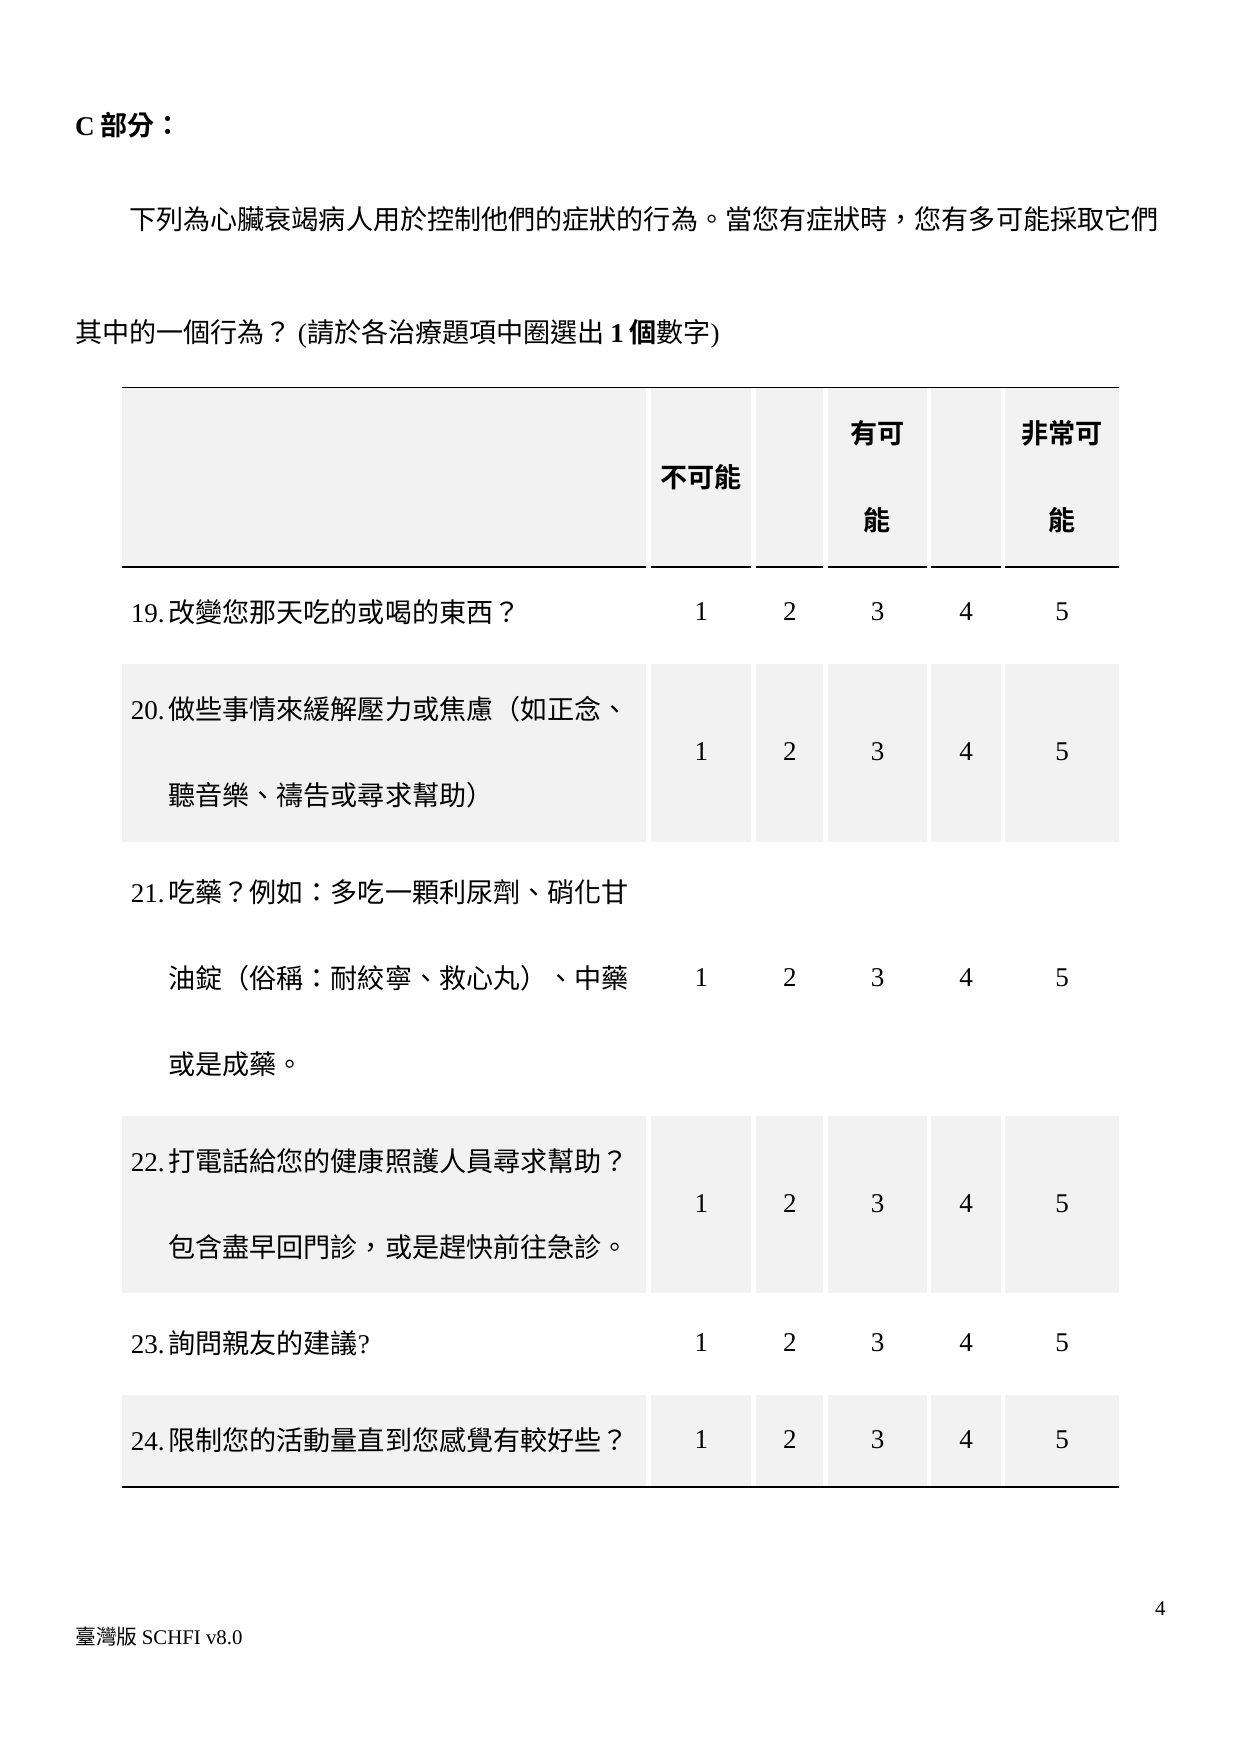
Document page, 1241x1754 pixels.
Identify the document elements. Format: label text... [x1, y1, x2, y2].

table_header 非常可能 [1005, 388, 1119, 566]
table_cell 1 [651, 568, 751, 659]
table_cell 打電話給您的健康照護人員尋求幫助？包含盡早回門診，或是趕快前往急診。 [122, 1116, 646, 1293]
table_cell 吃藥？例如：多吃一顆利尿劑、硝化甘油錠（俗稱：耐絞寧、救心丸）、中藥或是成藥。 [122, 847, 646, 1111]
table_cell 2 [756, 568, 823, 659]
table_cell 3 [828, 568, 927, 659]
table_header 不可能 [651, 388, 751, 566]
table_cell 限制您的活動量直到您感覺有較好些？ [122, 1395, 646, 1486]
table_header 有可能 [828, 388, 927, 566]
table_cell 1 [651, 1395, 751, 1486]
table_header [756, 388, 823, 566]
table_cell 做些事情來緩解壓力或焦慮（如正念、聽音樂、禱告或尋求幫助） [122, 664, 646, 842]
table_cell 3 [828, 1395, 927, 1486]
table_cell 1 [651, 1298, 751, 1390]
table_cell 5 [1005, 847, 1119, 1111]
table_cell 4 [931, 664, 1001, 842]
table_cell 5 [1005, 1395, 1119, 1486]
table_cell 3 [828, 1116, 927, 1293]
table_cell 改變您那天吃的或喝的東西？ [122, 568, 646, 659]
table_cell 3 [828, 1298, 927, 1390]
table_cell 4 [931, 847, 1001, 1111]
table_cell 5 [1005, 1298, 1119, 1390]
text C部分： [75, 86, 1165, 161]
table_cell 1 [651, 1116, 751, 1293]
table_cell 4 [931, 1298, 1001, 1390]
table_cell 4 [931, 568, 1001, 659]
list 下列為心臟衰竭病人用於控制他們的症狀的行為。當您有症狀時，您有多可能採取它們其中的一個行為？ (請於各治療題項中圈選出1個數字) [75, 180, 1165, 368]
table_cell 5 [1005, 568, 1119, 659]
table_cell 3 [828, 664, 927, 842]
table_header [122, 388, 646, 566]
table_cell 4 [931, 1116, 1001, 1293]
table_cell 5 [1005, 664, 1119, 842]
table_cell 5 [1005, 1116, 1119, 1293]
table_cell 2 [756, 847, 823, 1111]
table_cell 詢問親友的建議? [122, 1298, 646, 1390]
table_cell 1 [651, 847, 751, 1111]
table_cell 1 [651, 664, 751, 842]
table_cell 3 [828, 847, 927, 1111]
table_cell 2 [756, 1116, 823, 1293]
table_cell 2 [756, 664, 823, 842]
table_header [931, 388, 1001, 566]
table_cell 2 [756, 1298, 823, 1390]
table_cell 2 [756, 1395, 823, 1486]
table_cell 4 [931, 1395, 1001, 1486]
